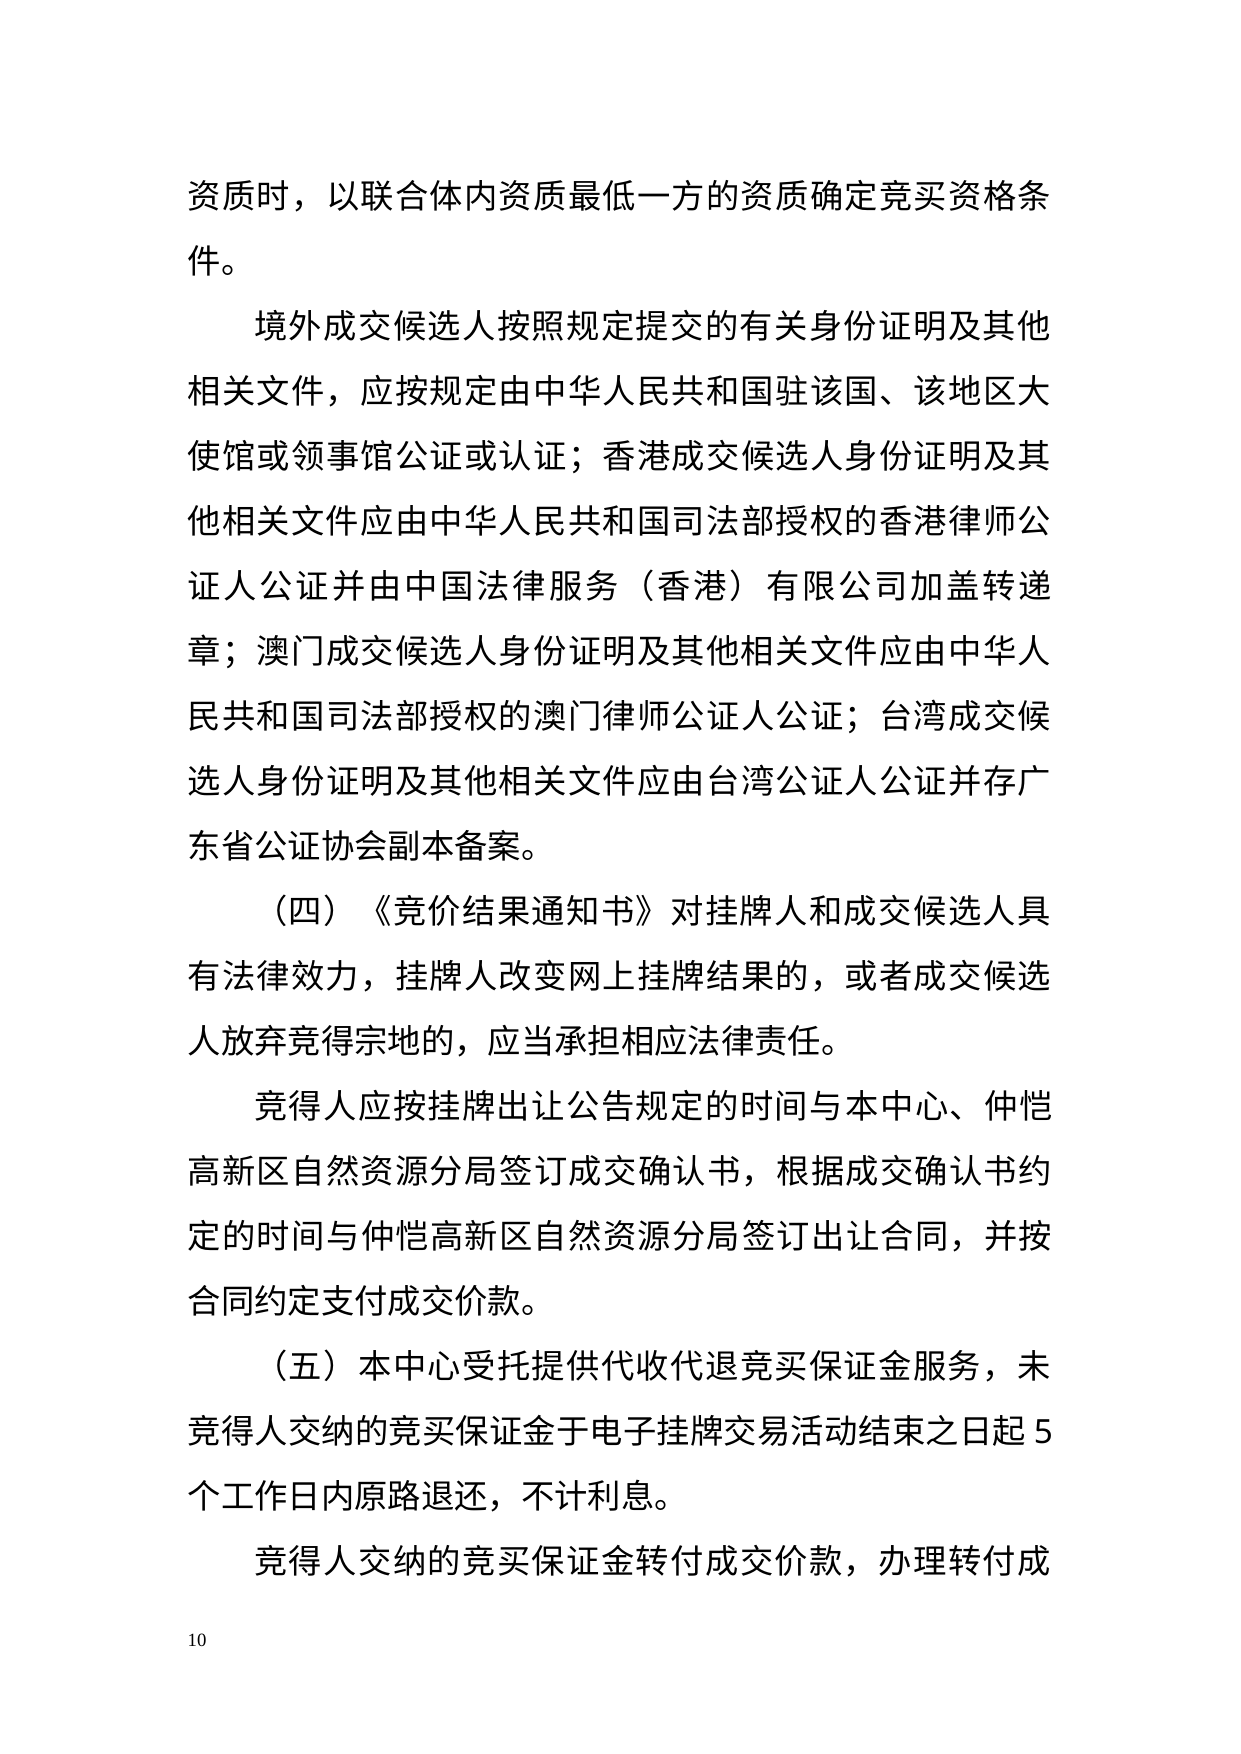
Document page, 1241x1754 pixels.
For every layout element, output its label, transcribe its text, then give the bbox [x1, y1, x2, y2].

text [187, 162, 1053, 292]
text （四）《竞价结果通知书》对挂牌人和成交候选人具有法律效力，挂牌人改变网上挂牌结果的，或者成交候选人放弃竞得宗地的，应当承担相应法律责任。 [187, 877, 1053, 1072]
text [187, 1527, 1053, 1592]
text 竞得人应按挂牌出让公告规定的时间与本中心、仲恺高新区自然资源分局签订成交确认书，根据成交确认书约定的时间与仲恺高新区自然资源分局签订出让合同，并按合同约定支付成交价款。 [187, 1072, 1053, 1332]
text （五）本中心受托提供代收代退竞买保证金服务，未竞得人交纳的竞买保证金于电子挂牌交易活动结束之日起5个工作日内原路退还，不计利息。 [187, 1332, 1053, 1527]
text 境外成交候选人按照规定提交的有关身份证明及其他相关文件，应按规定由中华人民共和国驻该国、该地区大使馆或领事馆公证或认证；香港成交候选人身份证明及其他相关文件应由中华人民共和国司法部授权的香港律师公证人公证并由中国法律服务（香港）有限公司加盖转递章；澳门成交候选人身份证明及其他相关文件应由中华人民共和国司法部授权的澳门律师公证人公证；台湾成交候选人身份证明及其他相关文件应由台湾公证人公证并存广东省公证协会副本备案。 [187, 292, 1053, 877]
